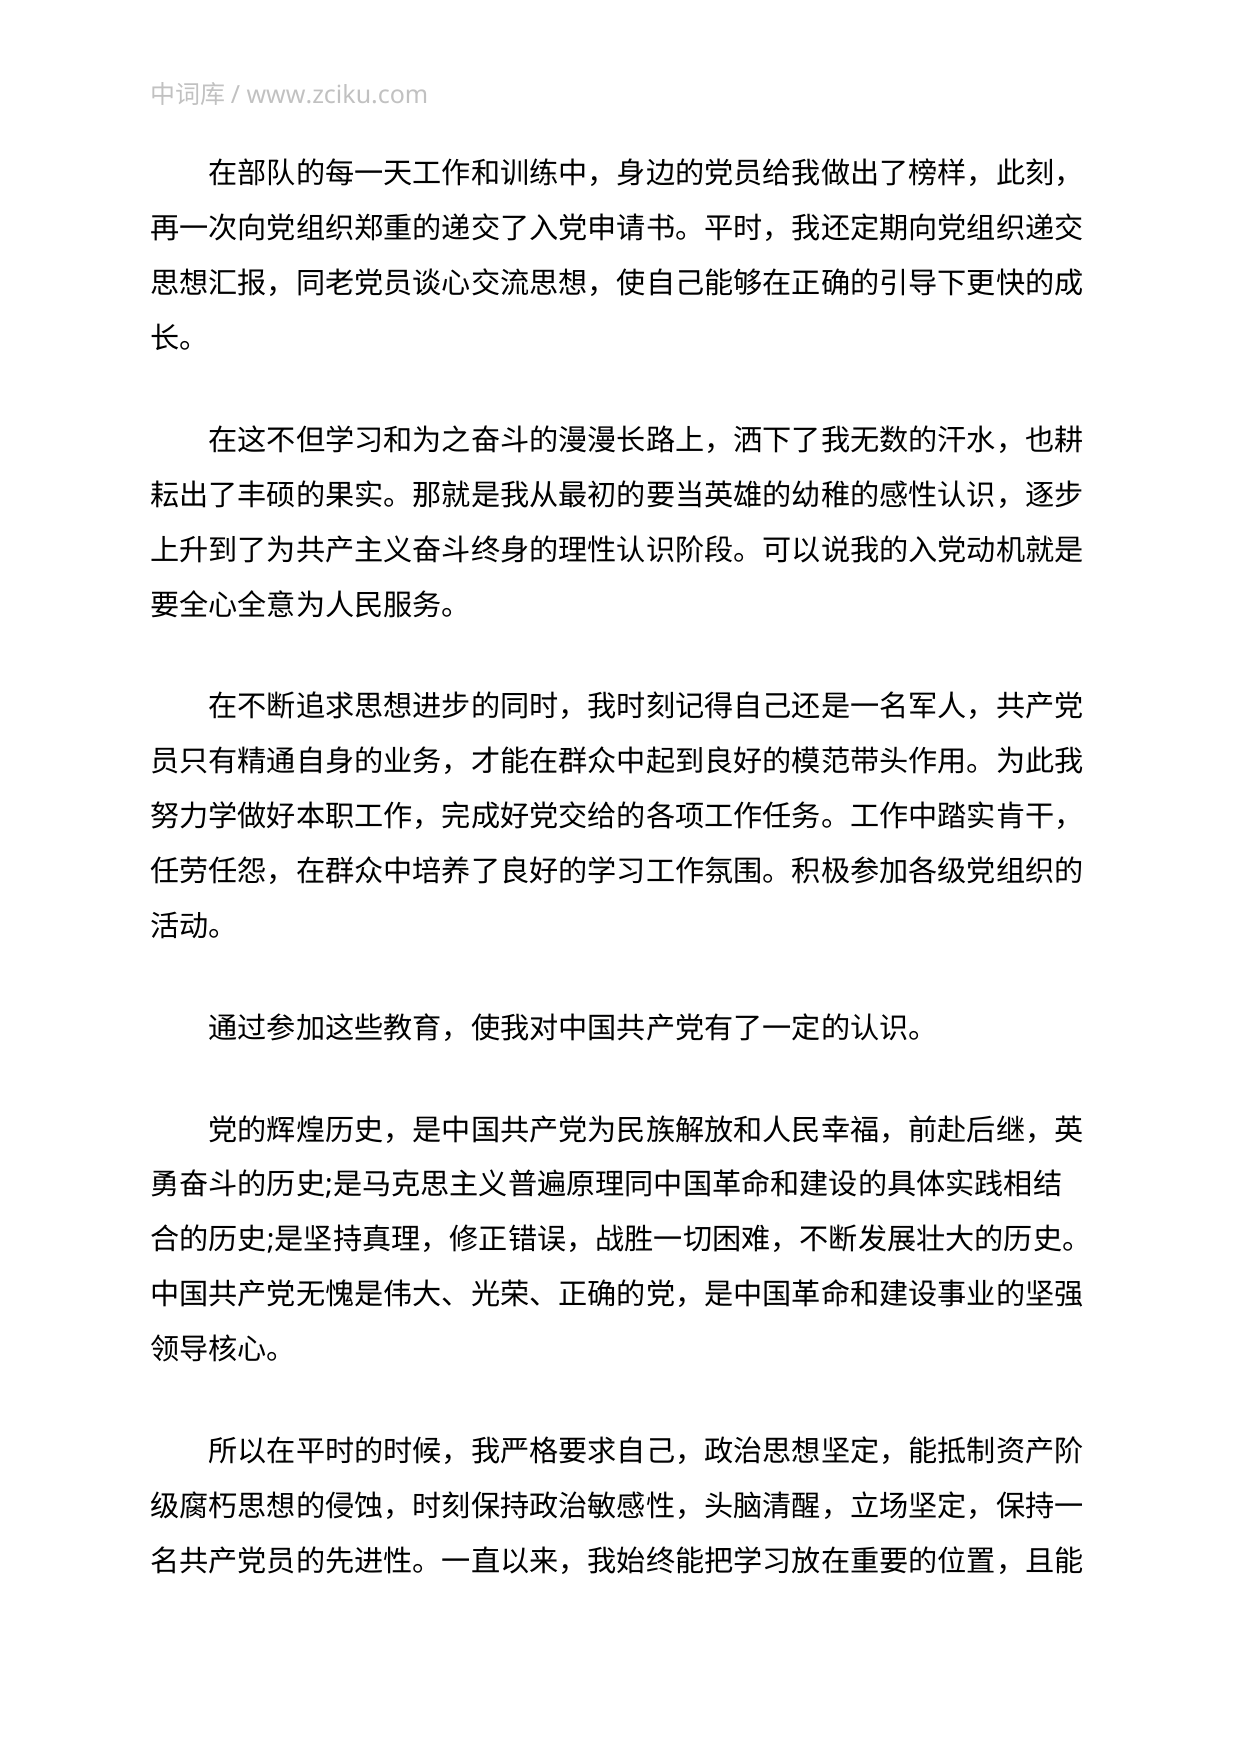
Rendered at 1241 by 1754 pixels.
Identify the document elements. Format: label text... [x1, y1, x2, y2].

text 在不断追求思想进步的同时，我时刻记得自己还是一名军人，共产党员只有精通自身的业务，才能在群众中起到良好的模范带头作用。为此我努力学做好本职工作，完成好党交给的各项工作任务。工作中踏实肯干，任劳任怨，在群众中培养了良好的学习工作氛围。积极参加各级党组织的活动。 [150, 683, 1090, 945]
text 党的辉煌历史，是中国共产党为民族解放和人民幸福，前赴后继，英勇奋斗的历史;是马克思主义普遍原理同中国革命和建设的具体实践相结合的历史;是坚持真理，修正错误，战胜一切困难，不断发展壮大的历史。中国共产党无愧是伟大、光荣、正确的党，是中国革命和建设事业的坚强领导核心。 [150, 1106, 1090, 1368]
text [150, 1428, 1090, 1580]
text 在部队的每一天工作和训练中，身边的党员给我做出了榜样，此刻，再一次向党组织郑重的递交了入党申请书。平时，我还定期向党组织递交思想汇报，同老党员谈心交流思想，使自己能够在正确的引导下更快的成长。 [150, 150, 1090, 357]
text 在这不但学习和为之奋斗的漫漫长路上，洒下了我无数的汗水，也耕耘出了丰硕的果实。那就是我从最初的要当英雄的幼稚的感性认识，逐步上升到了为共产主义奋斗终身的理性认识阶段。可以说我的入党动机就是要全心全意为人民服务。 [150, 416, 1090, 623]
text 通过参加这些教育，使我对中国共产党有了一定的认识。 [150, 1004, 1090, 1047]
